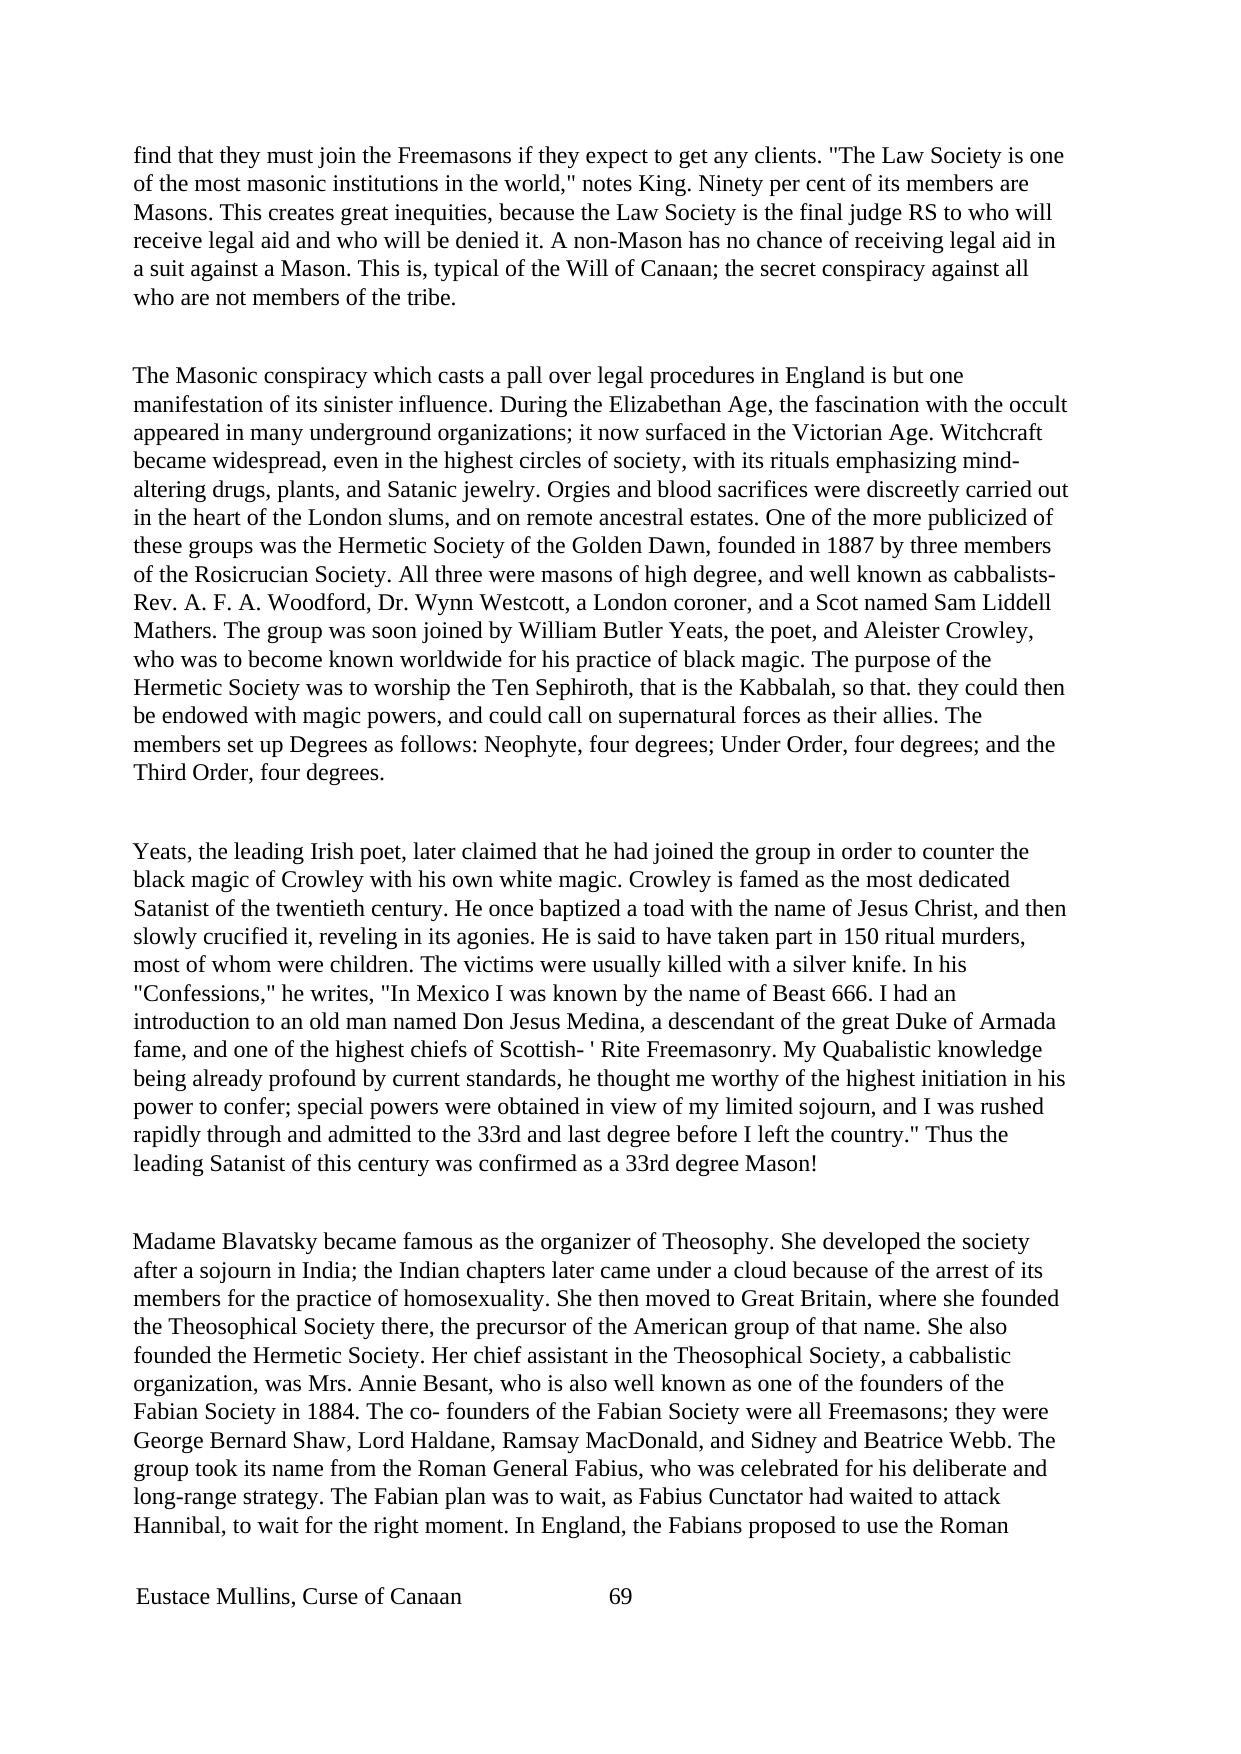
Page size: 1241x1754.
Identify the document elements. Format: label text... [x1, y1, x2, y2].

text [132, 1227, 1072, 1538]
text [132, 141, 1072, 310]
text The Masonic conspiracy which casts a pall over legal procedures in England is but one manifestation of its sinister influence. During the Elizabethan Age, the fascination with the occult appeared in many underground organizations; it now surfaced in the Victorian Age. Witchcraft became widespread, even in the highest circles of society, with its rituals emphasizing mind-altering drugs, plants, and Satanic jewelry. Orgies and blood sacrifices were discreetly carried out in the heart of the London slums, and on remote ancestral estates. One of the more publicized of these groups was the Hermetic Society of the Golden Dawn, founded in 1887 by three members of the Rosicrucian Society. All three were masons of high degree, and well known as cabbalists-Rev. A. F. A. Woodford, Dr. Wynn Westcott, a London coroner, and a Scot named Sam Liddell Mathers. The group was soon joined by William Butler Yeats, the poet, and Aleister Crowley, who was to become known worldwide for his practice of black magic. The purpose of the Hermetic Society was to worship the Ten Sephiroth, that is the Kabbalah, so that. they could then be endowed with magic powers, and could call on supernatural forces as their allies. The members set up Degrees as follows: Neophyte, four degrees; Under Order, four degrees; and the Third Order, four degrees. [132, 361, 1072, 786]
text Yeats, the leading Irish poet, later claimed that he had joined the group in order to counter the black magic of Crowley with his own white magic. Crowley is famed as the most dedicated Satanist of the twentieth century. He once baptized a toad with the name of Jesus Christ, and then slowly crucified it, reveling in its agonies. He is said to have taken part in 150 ritual murders, most of whom were children. The victims were usually killed with a silver knife. In his "Confessions," he writes, "In Mexico I was known by the name of Beast 666. I had an introduction to an old man named Don Jesus Medina, a descendant of the great Duke of Armada fame, and one of the highest chiefs of Scottish- ' Rite Freemasonry. My Quabalistic knowledge being already profound by current standards, he thought me worthy of the highest initiation in his power to confer; special powers were obtained in view of my limited sojourn, and I was rushed rapidly through and admitted to the 33rd and last degree before I left the country." Thus the leading Satanist of this century was confirmed as a 33rd degree Mason! [132, 837, 1072, 1176]
